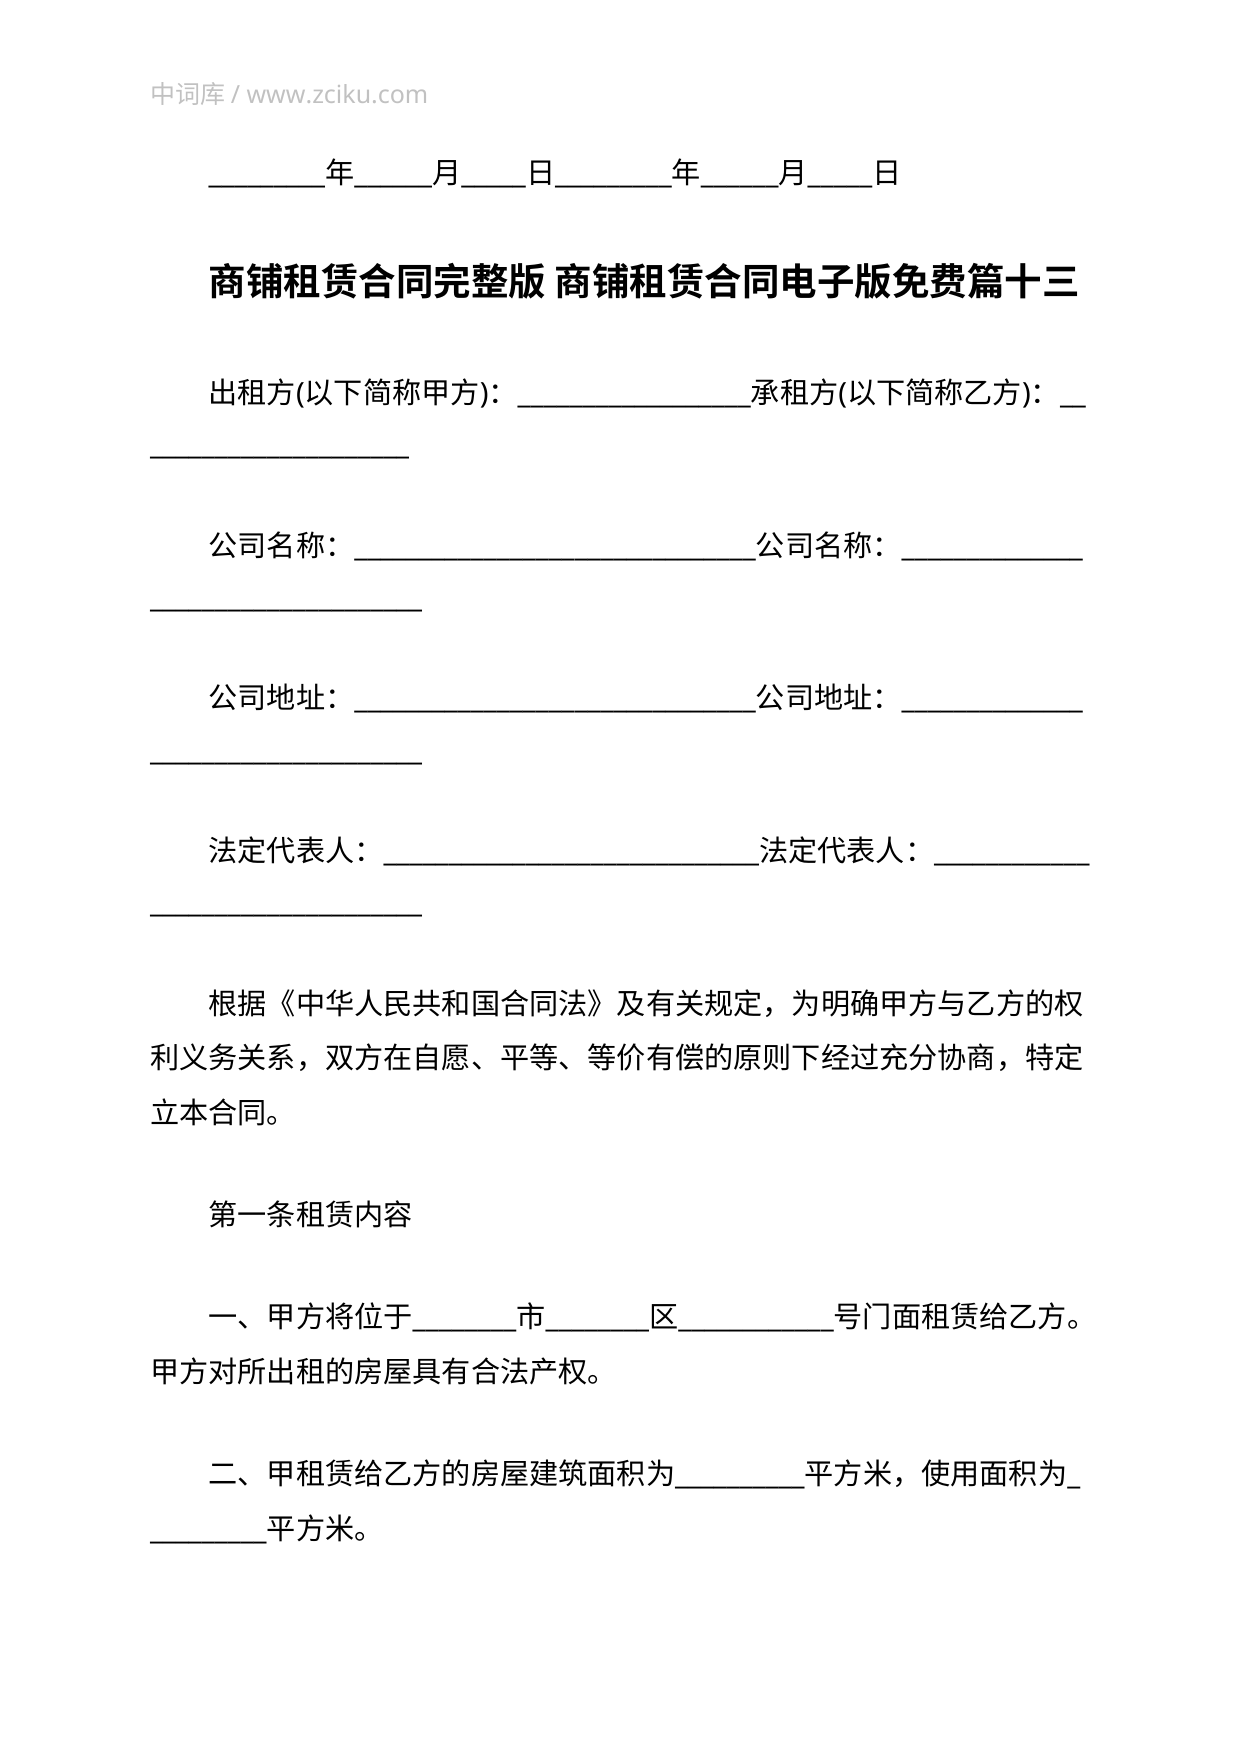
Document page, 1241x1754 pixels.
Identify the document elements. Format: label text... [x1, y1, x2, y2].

text 公司地址：_______________________________公司地址：___________________________________ [150, 675, 1090, 769]
text 二、甲租赁给乙方的房屋建筑面积为__________平方米，使用面积为__________平方米。 [150, 1450, 1090, 1548]
text _________年______月_____日_________年______月_____日 [150, 150, 1090, 192]
text 商铺租赁合同完整版 商铺租赁合同电子版免费篇十三 [150, 252, 1090, 306]
text 根据《中华人民共和国合同法》及有关规定，为明确甲方与乙方的权利义务关系，双方在自愿、平等、等价有偿的原则下经过充分协商，特定立本合同。 [150, 980, 1090, 1132]
text 公司名称：_______________________________公司名称：___________________________________ [150, 522, 1090, 616]
text 第一条租赁内容 [150, 1192, 1090, 1234]
text 法定代表人：_____________________________法定代表人：_________________________________ [150, 827, 1090, 921]
text 一、甲方将位于________市________区____________号门面租赁给乙方。甲方对所出租的房屋具有合法产权。 [150, 1293, 1090, 1391]
text 出租方(以下简称甲方)：__________________承租方(以下简称乙方)：______________________ [150, 369, 1090, 463]
